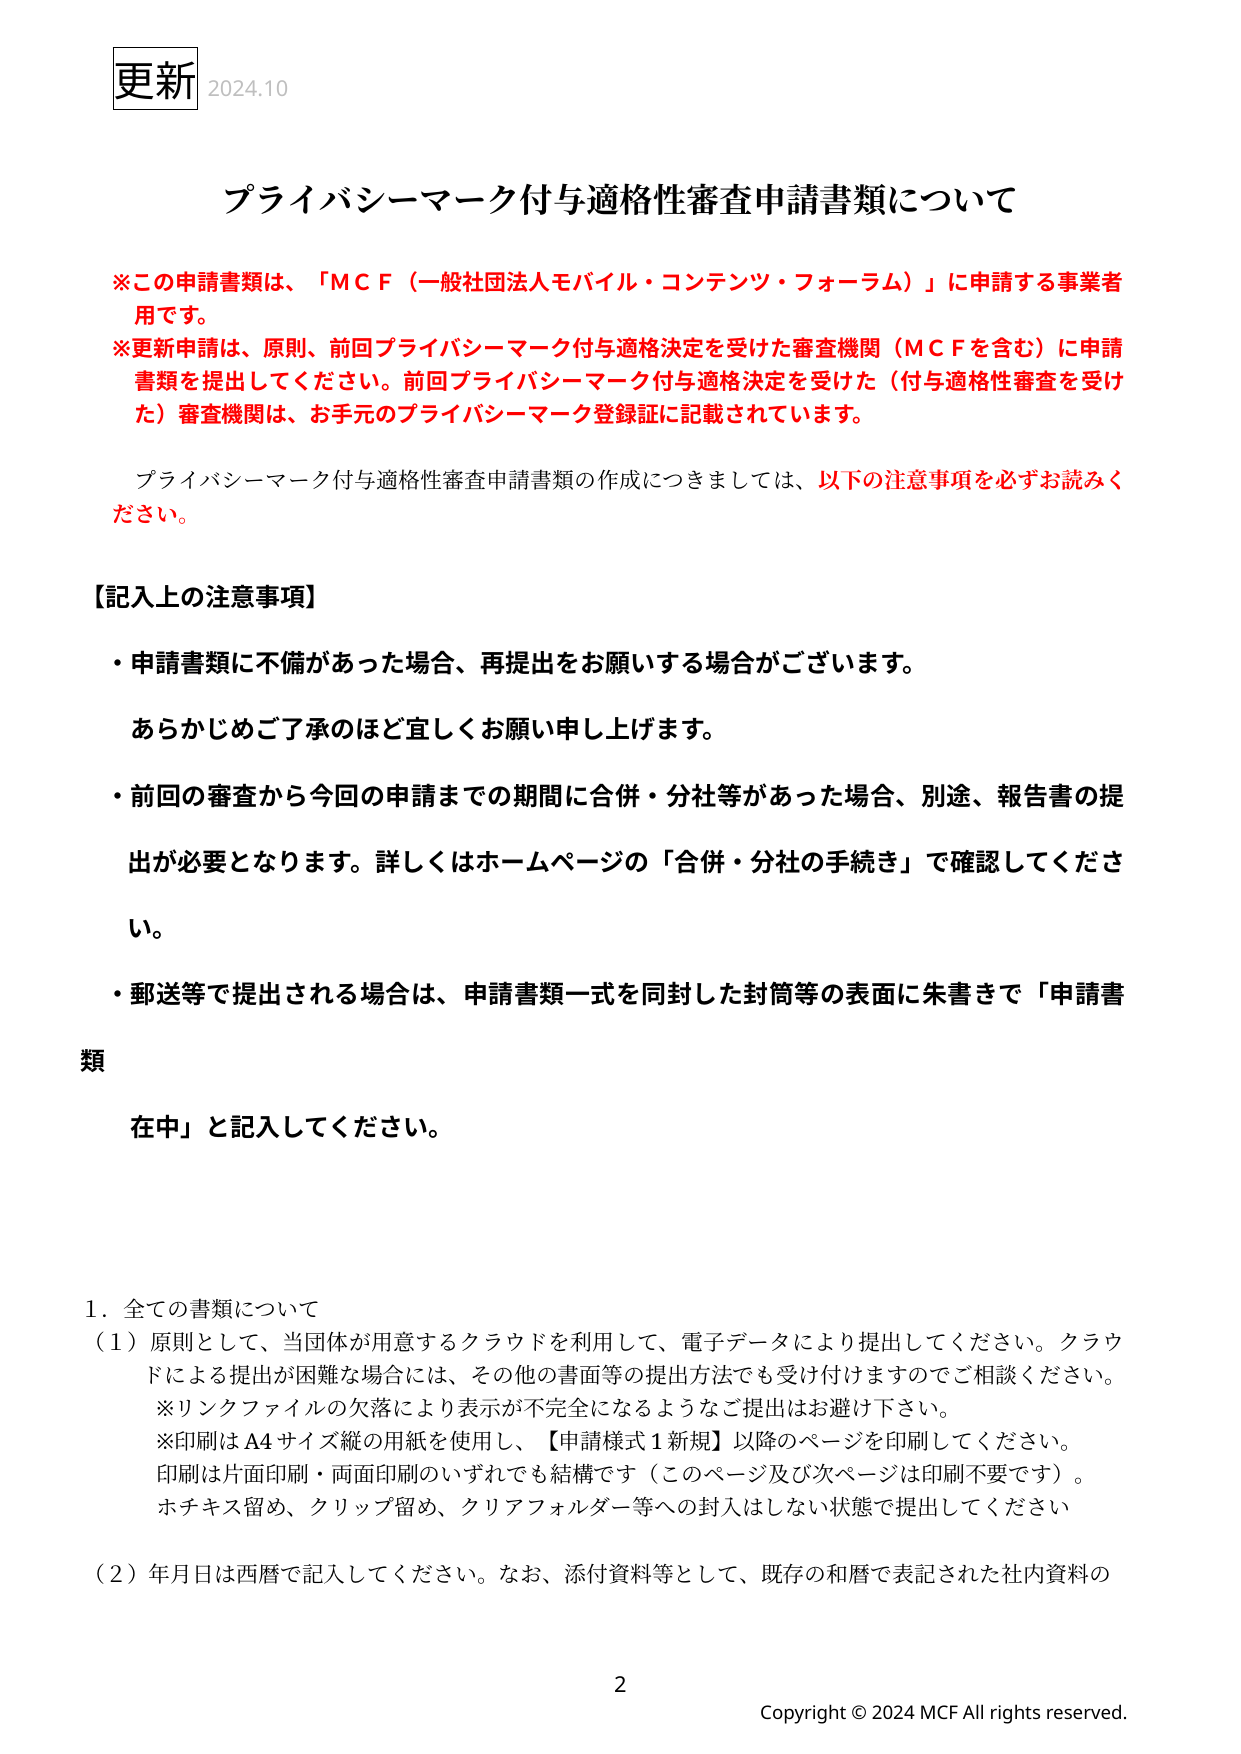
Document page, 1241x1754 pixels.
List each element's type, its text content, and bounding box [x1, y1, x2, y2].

text 印刷は片面印刷・両面印刷のいずれでも結構です（このページ及び次ページは印刷不要です）。 [112, 1457, 1128, 1490]
text ※この申請書類は、「ＭＣＦ（一般社団法人モバイル・コンテンツ・フォーラム）」に申請する事業者用です。 [112, 264, 1128, 330]
text ホチキス留め、クリップ留め、クリアフォルダー等への封入はしない状態で提出してください [112, 1490, 1128, 1523]
text ※印刷はA4サイズ縦の用紙を使用し、【申請様式1新規】以降のページを印刷してください。 [112, 1423, 1128, 1457]
text あらかじめご了承のほど宜しくお願い申し上げます。 [80, 695, 1128, 761]
text ・申請書類に不備があった場合、再提出をお願いする場合がございます。 [80, 628, 1128, 695]
text ※リンクファイルの欠落により表示が不完全になるようなご提出はお避け下さい。 [112, 1390, 1128, 1423]
text ・郵送等で提出される場合は、申請書類一式を同封した封筒等の表面に朱書きで「申請書類 [80, 960, 1128, 1092]
text （２）年月日は西暦で記入してください。なお、添付資料等として、既存の和暦で表記された社内資料の [83, 1556, 1128, 1589]
text （１）原則として、当団体が用意するクラウドを利用して、電子データにより提出してください。クラウドによる提出が困難な場合には、その他の書面等の提出方法でも受け付けますのでご相談ください。 [83, 1324, 1128, 1390]
text ※更新申請は、原則、前回プライバシーマーク付与適格決定を受けた審査機関（ＭＣＦを含む）に申請書類を提出してください。前回プライバシーマーク付与適格決定を受けた（付与適格性審査を受けた）審査機関は、お手元のプライバシーマーク登録証に記載されています。 [112, 330, 1128, 430]
text ・前回の審査から今回の申請までの期間に合併・分社等があった場合、別途、報告書の提出が必要となります。詳しくはホームページの「合併・分社の手続き」で確認してください。 [105, 761, 1128, 960]
text プライバシーマーク付与適格性審査申請書類について [112, 165, 1128, 231]
text １．全ての書類について [80, 1291, 1128, 1324]
text 【記入上の注意事項】 [80, 562, 1128, 628]
text プライバシーマーク付与適格性審査申請書類の作成につきましては、以下の注意事項を必ずお読みください。 [112, 463, 1128, 529]
text 在中」と記入してください。 [80, 1092, 1128, 1158]
